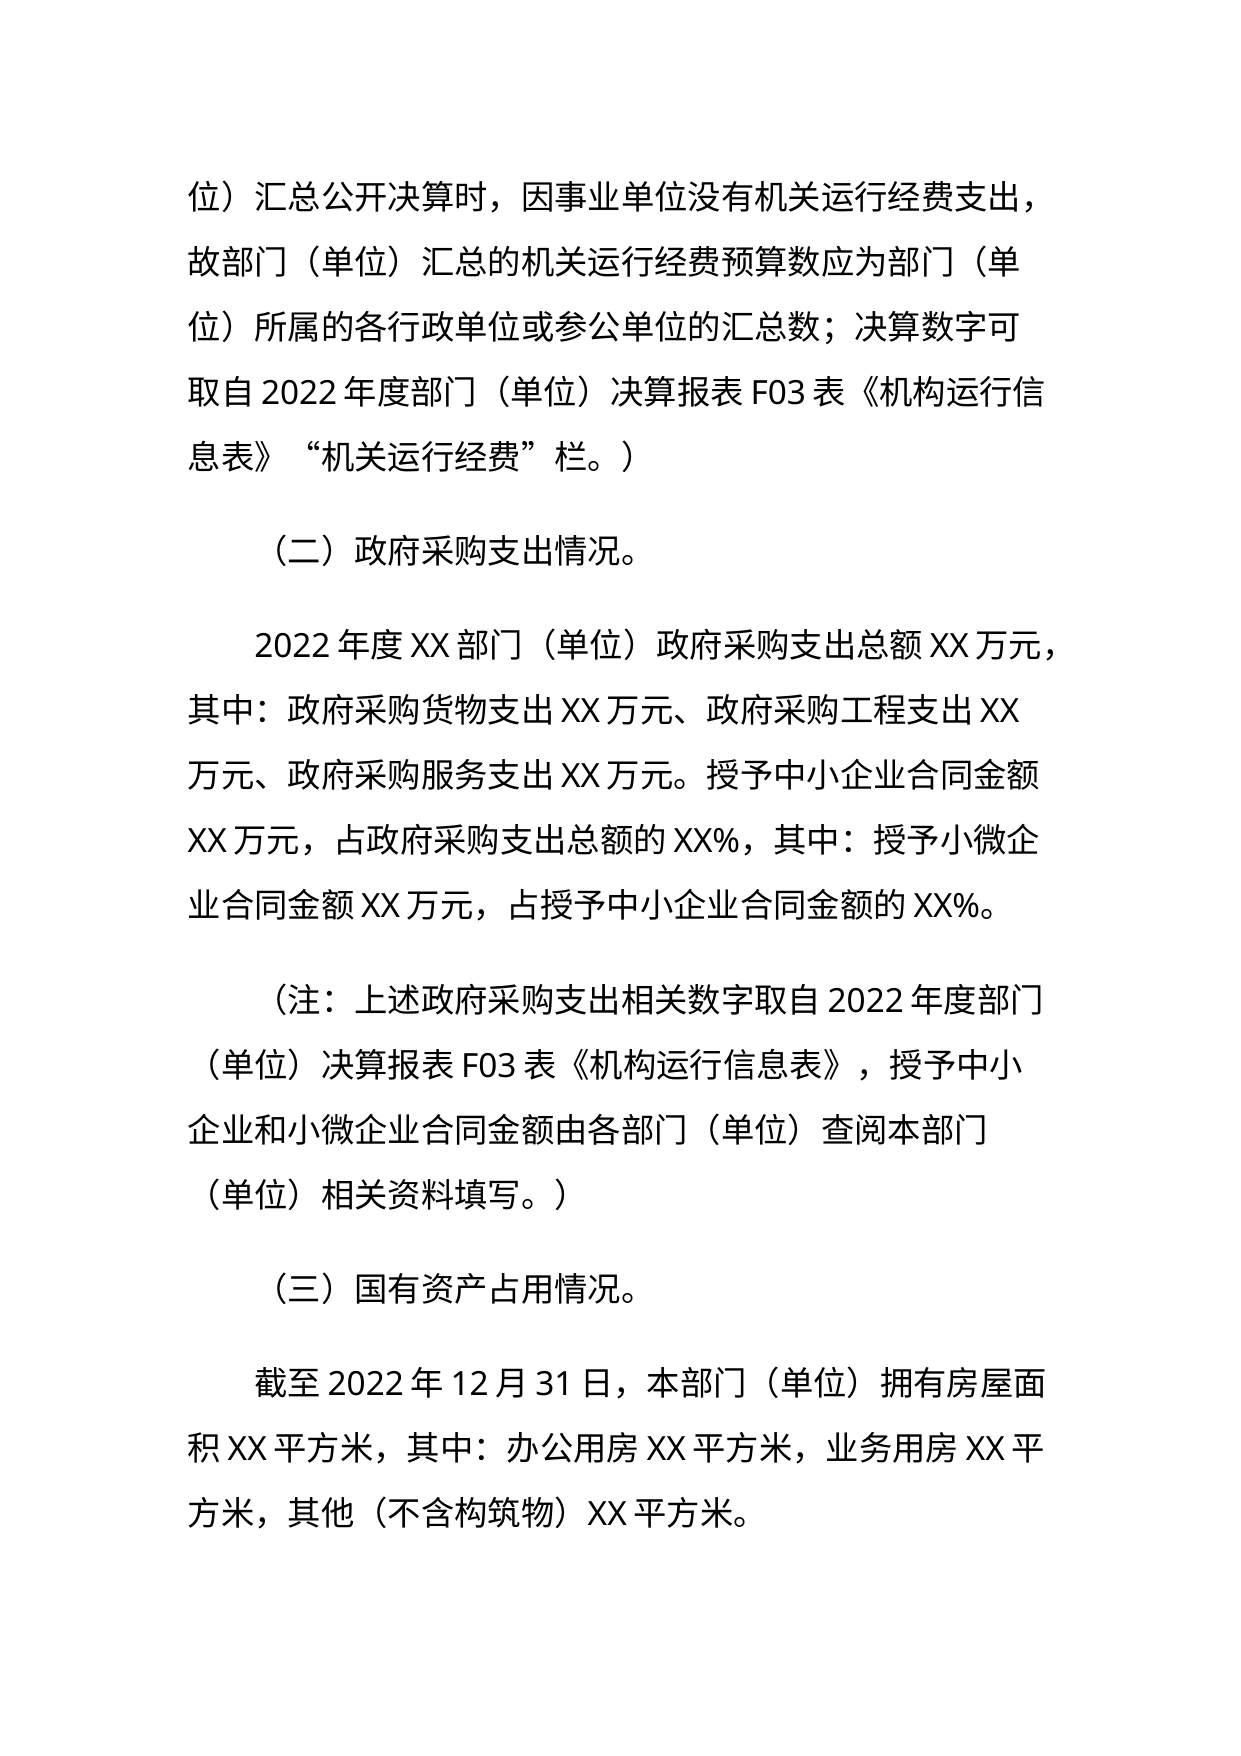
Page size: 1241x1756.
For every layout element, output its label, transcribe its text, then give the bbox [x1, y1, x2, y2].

text （注：上述政府采购支出相关数字取自2022年度部门（单位）决算报表F03表《机构运行信息表》，授予中小企业和小微企业合同金额由各部门（单位）查阅本部门（单位）相关资料填写。） [187, 965, 1053, 1225]
text （三）国有资产占用情况。 [187, 1254, 1053, 1319]
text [187, 163, 1053, 488]
text 截至2022年12月31日，本部门（单位）拥有房屋面积XX平方米，其中：办公用房XX平方米，业务用房XX平方米，其他（不含构筑物）XX平方米。 [187, 1348, 1053, 1543]
text （二）政府采购支出情况。 [187, 517, 1053, 582]
text 2022年度XX部门（单位）政府采购支出总额XX万元，其中：政府采购货物支出XX万元、政府采购工程支出XX万元、政府采购服务支出XX万元。授予中小企业合同金额XX万元，占政府采购支出总额的XX%，其中：授予小微企业合同金额XX万元，占授予中小企业合同金额的XX%。 [187, 611, 1053, 936]
